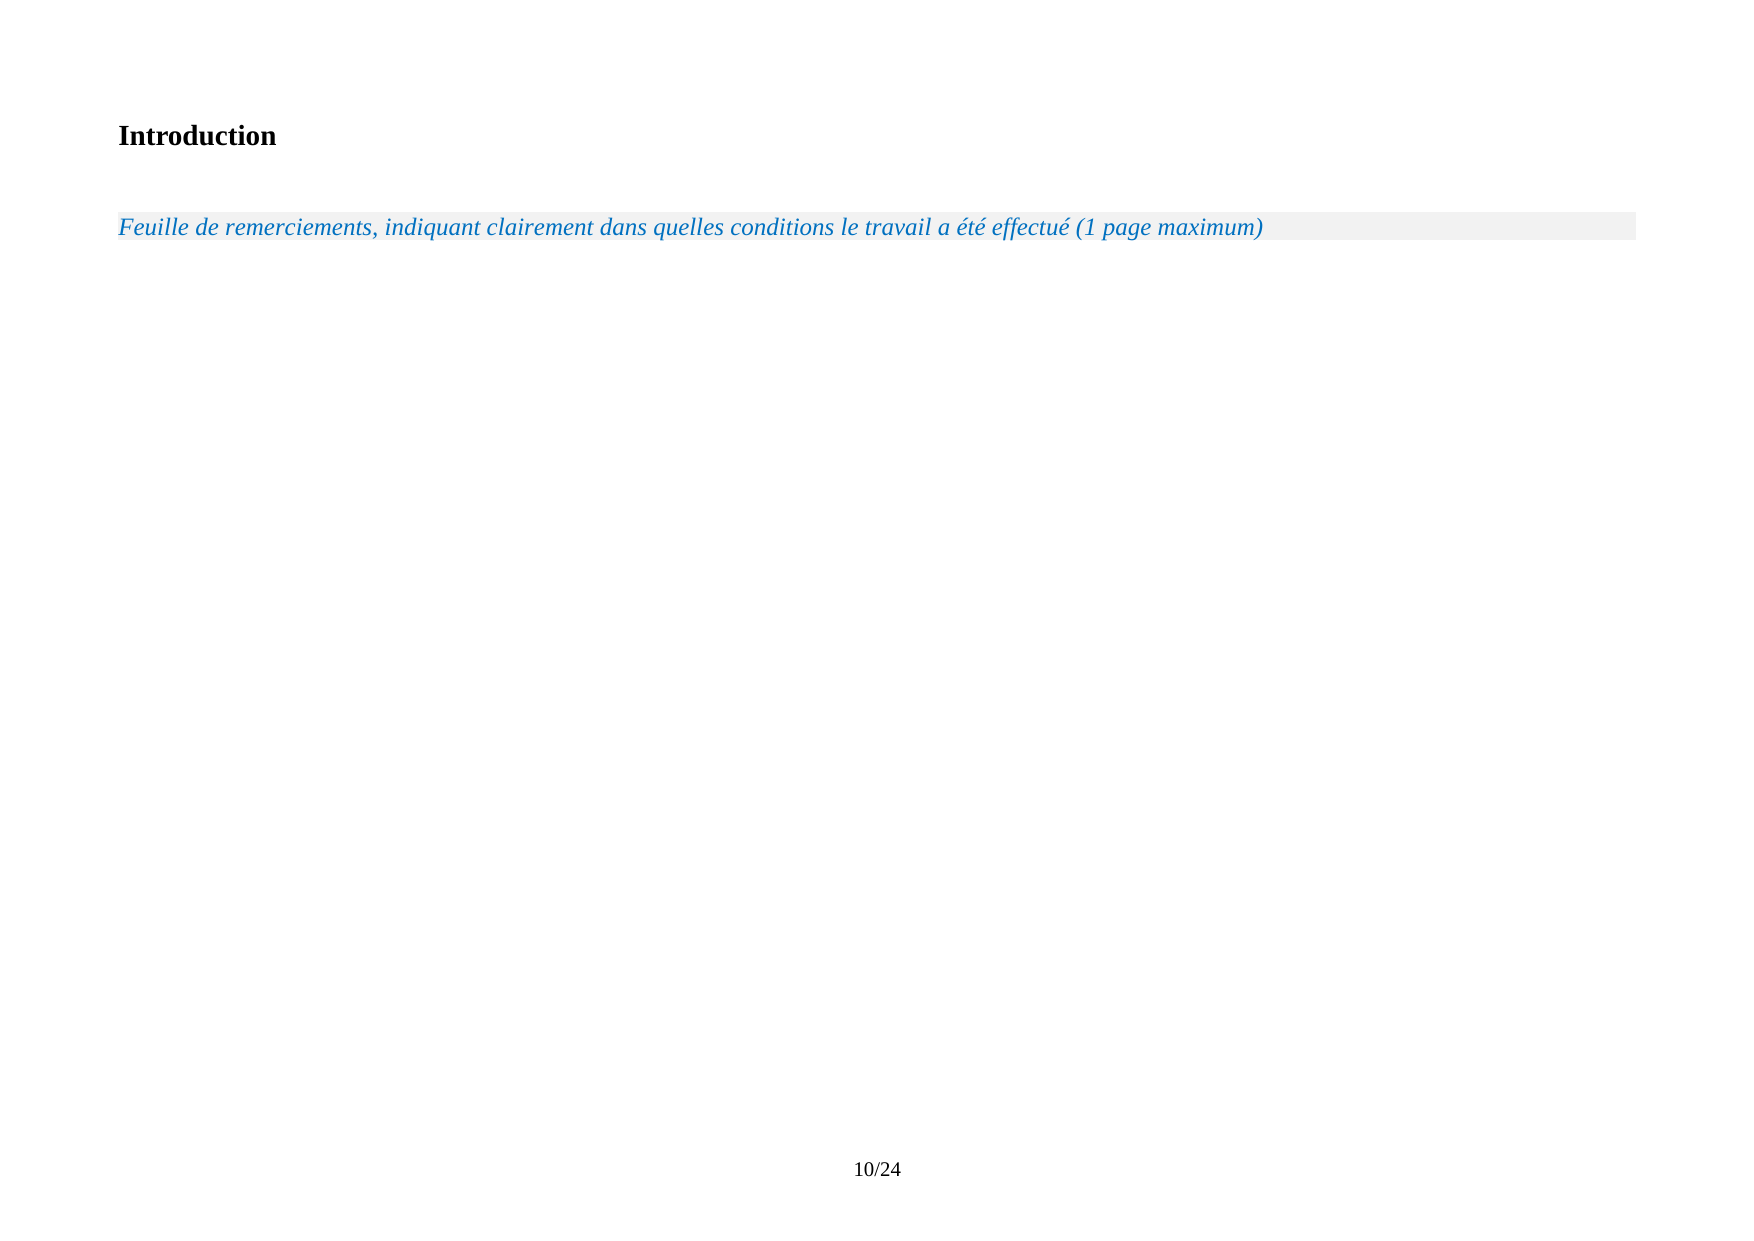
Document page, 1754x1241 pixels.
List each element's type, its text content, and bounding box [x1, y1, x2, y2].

text Introduction [118, 118, 1636, 152]
text Feuille de remerciements, indiquant clairement dans quelles conditions le travail a été effectué (1 page maximum) [118, 212, 1636, 240]
